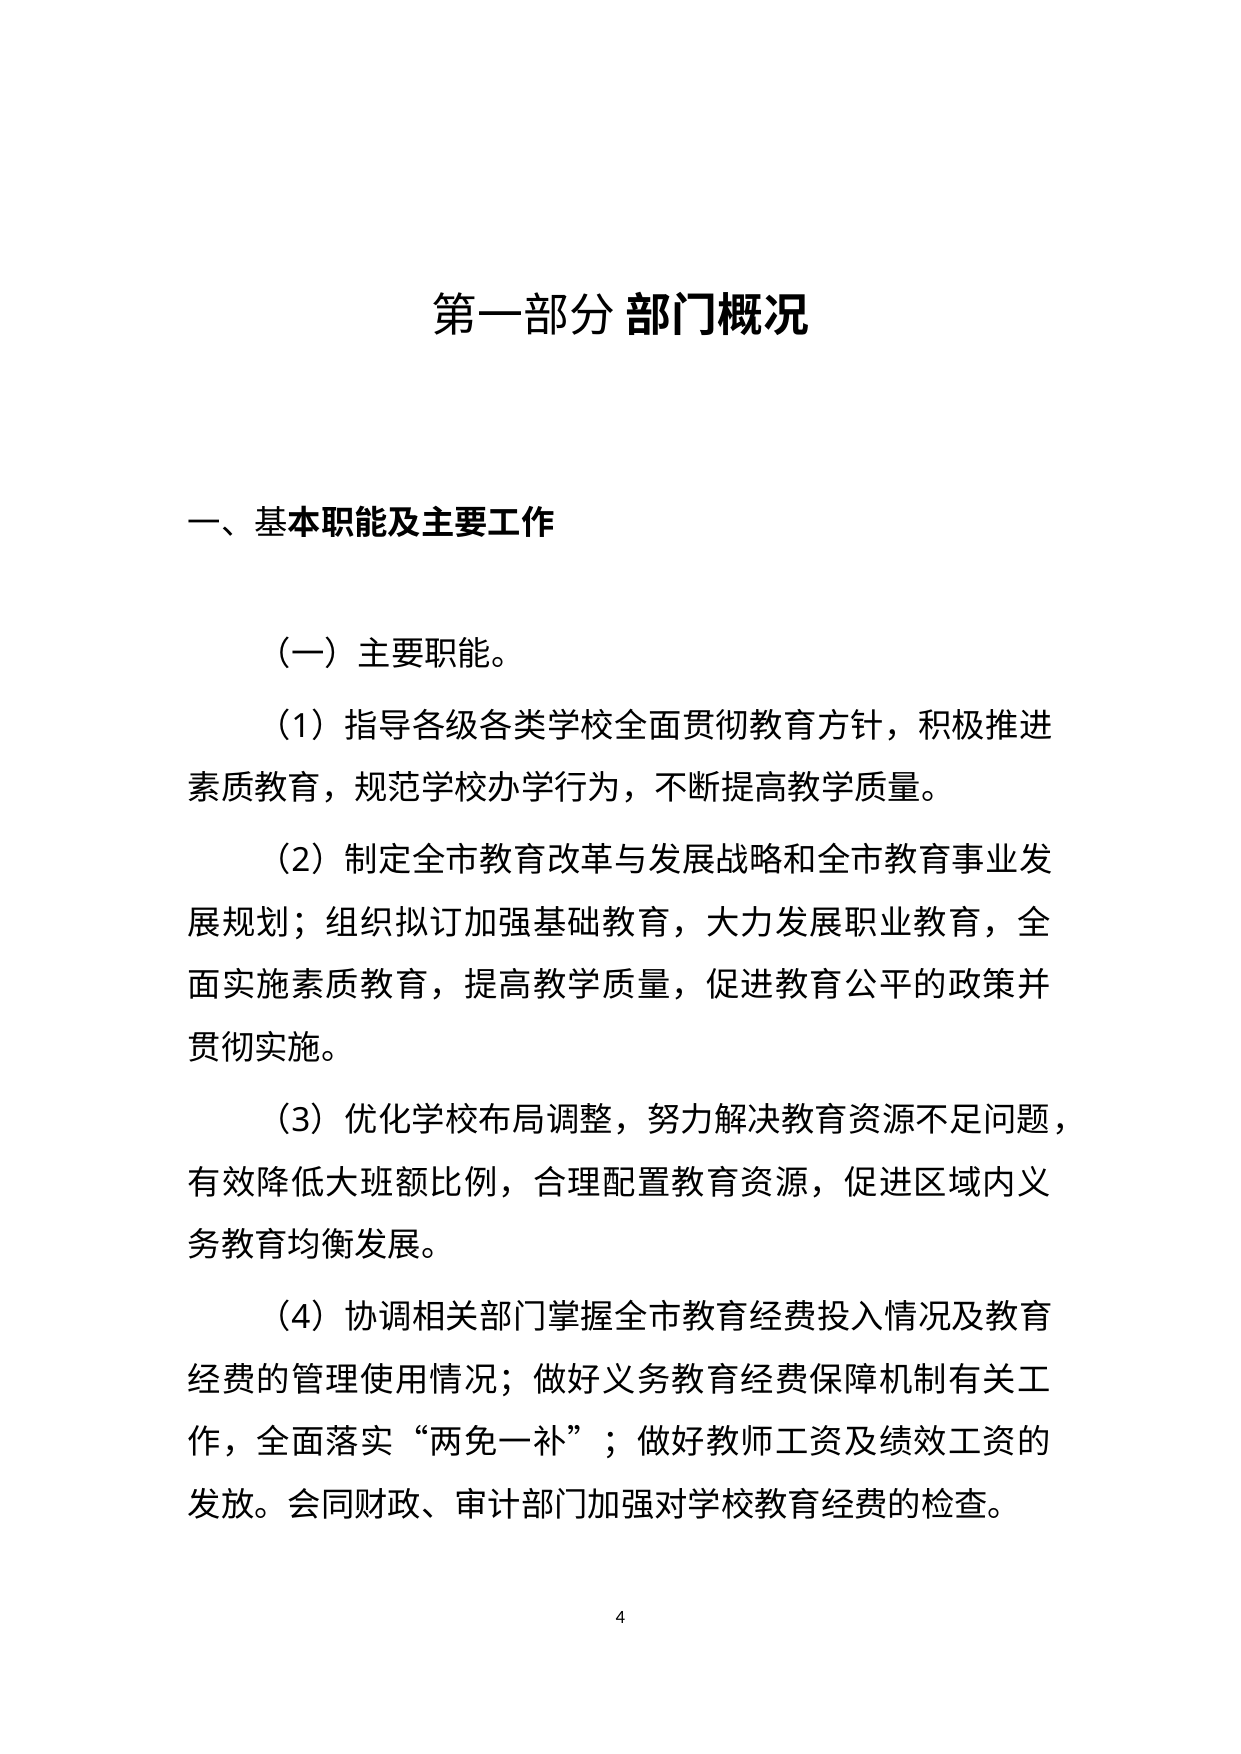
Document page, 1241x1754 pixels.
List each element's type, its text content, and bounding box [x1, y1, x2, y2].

subtitle 一、基本职能及主要工作 [187, 488, 1053, 553]
text （4）协调相关部门掌握全市教育经费投入情况及教育经费的管理使用情况；做好义务教育经费保障机制有关工作，全面落实“两免一补”；做好教师工资及绩效工资的发放。会同财政、审计部门加强对学校教育经费的检查。 [187, 1279, 1053, 1529]
subtitle 第一部分 部门概况 [187, 262, 1053, 360]
text （2）制定全市教育改革与发展战略和全市教育事业发展规划；组织拟订加强基础教育，大力发展职业教育，全面实施素质教育，提高教学质量，促进教育公平的政策并贯彻实施。 [187, 822, 1053, 1072]
text （3）优化学校布局调整，努力解决教育资源不足问题，有效降低大班额比例，合理配置教育资源，促进区域内义务教育均衡发展。 [187, 1082, 1053, 1269]
text （1）指导各级各类学校全面贯彻教育方针，积极推进素质教育，规范学校办学行为，不断提高教学质量。 [187, 687, 1053, 812]
text （一）主要职能。 [187, 615, 1053, 677]
